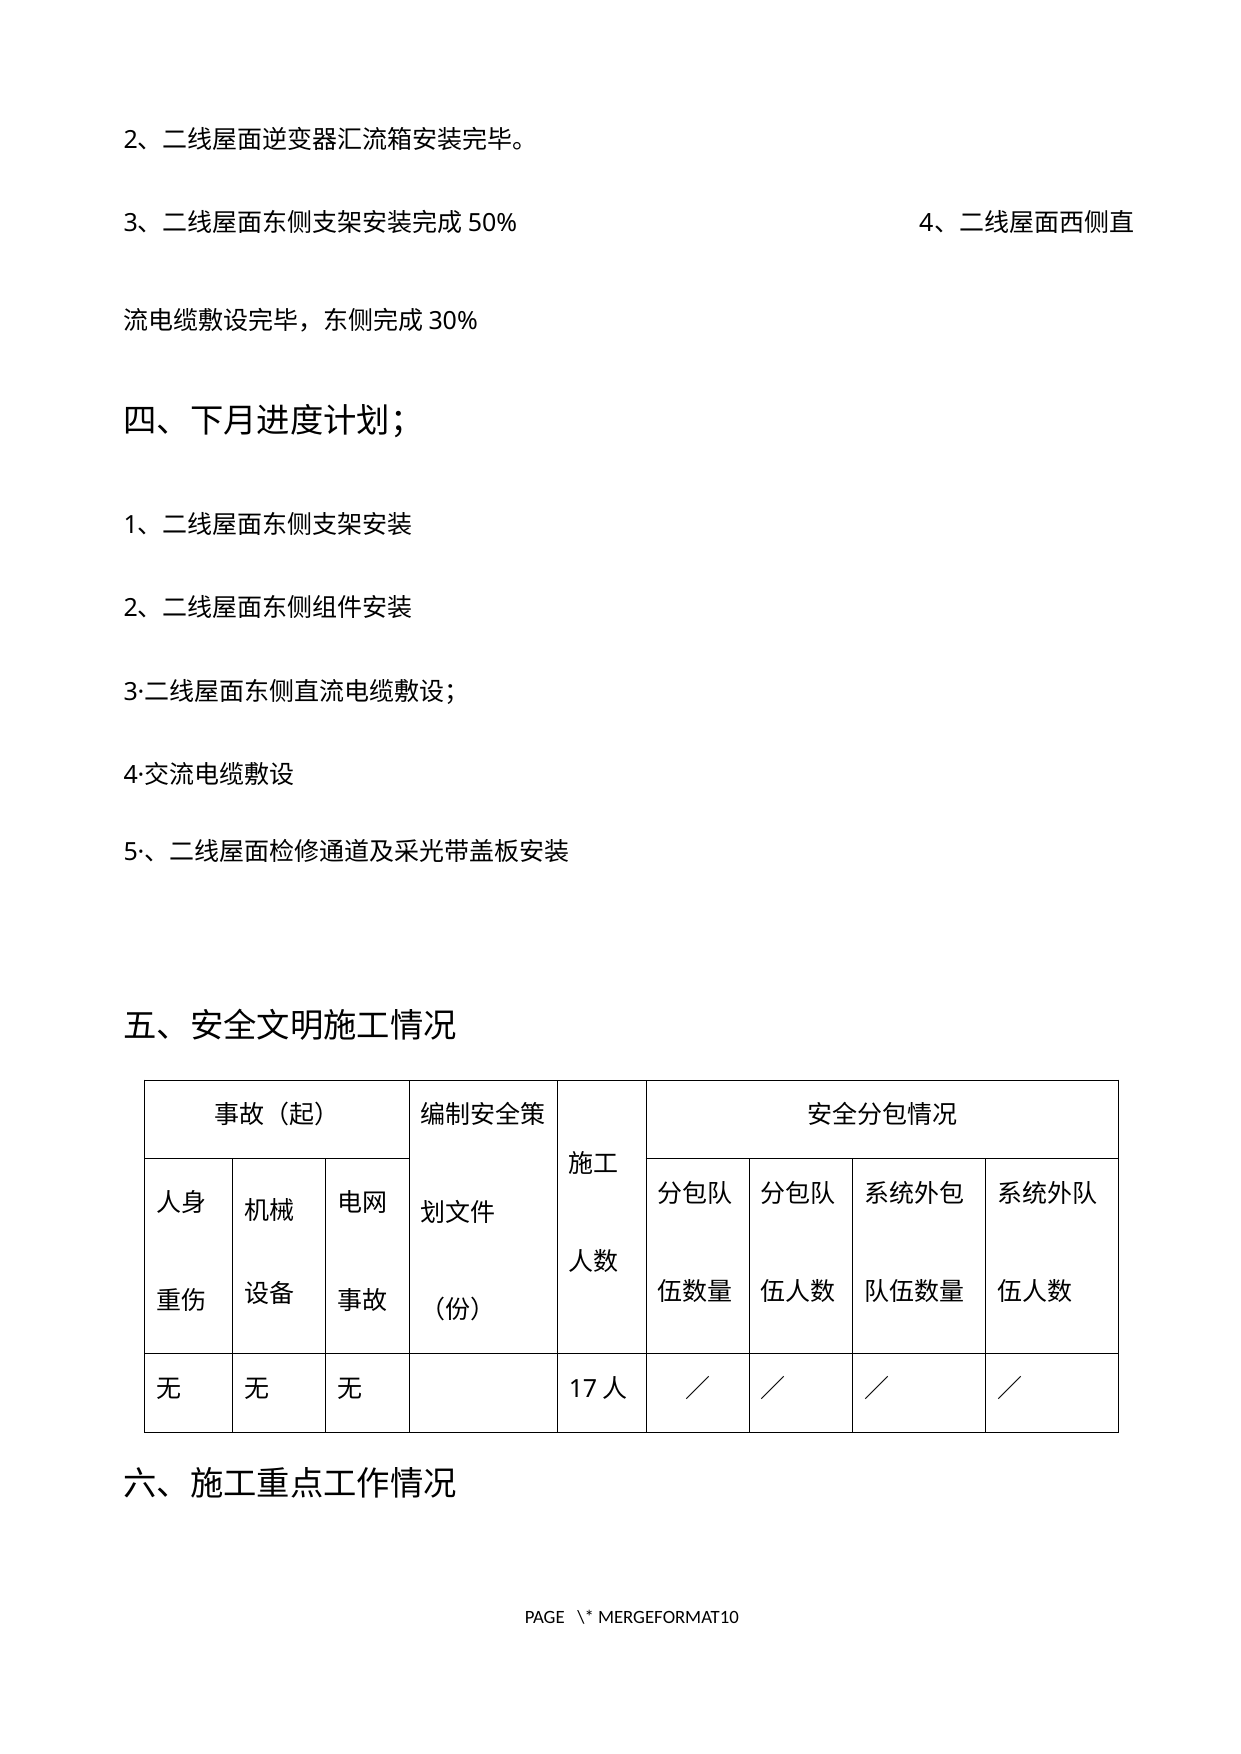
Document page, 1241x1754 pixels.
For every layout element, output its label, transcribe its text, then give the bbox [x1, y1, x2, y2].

table_cell 机械 设备 [233, 1159, 325, 1353]
table_cell 分包队伍数量 [647, 1159, 749, 1353]
table_cell 无 [326, 1354, 409, 1432]
text 六、施工重点工作情况 [123, 1449, 1140, 1514]
table_cell ／ [647, 1354, 749, 1432]
table_header 事故（起） [145, 1081, 409, 1158]
table_cell 17人 [558, 1354, 646, 1432]
table_cell 分包队伍人数 [750, 1159, 852, 1353]
table_cell 无 [145, 1354, 232, 1432]
text 2、二线屋面逆变器汇流箱安装完毕。 [123, 105, 1140, 170]
table_header 安全分包情况 [647, 1081, 1118, 1158]
text 1、二线屋面东侧支架安装 [123, 490, 1140, 555]
table_cell ／ [986, 1354, 1118, 1432]
text 3、二线屋面东侧支架安装完成50% 4、二线屋面西侧直流电缆敷设完毕，东侧完成30% [123, 188, 1140, 351]
table_cell 电网事故 [326, 1159, 409, 1353]
table_cell 系统外包队伍数量 [853, 1159, 985, 1353]
text 五、安全文明施工情况 [123, 990, 1140, 1055]
table_cell 系统外队伍人数 [986, 1159, 1118, 1353]
text 5·、二线屋面检修通道及采光带盖板安装 [123, 817, 1140, 882]
table_cell ／ [750, 1354, 852, 1432]
text 2、二线屋面东侧组件安装 [123, 573, 1140, 638]
table_header 施工人数 [558, 1081, 646, 1353]
table_cell 无 [233, 1354, 325, 1432]
table_cell [410, 1354, 557, 1432]
table_cell 人身重伤 [145, 1159, 232, 1353]
table_cell ／ [853, 1354, 985, 1432]
table_header 编制安全策划文件（份） [410, 1081, 557, 1353]
text 4·交流电缆敷设 [123, 740, 1140, 805]
text 四、下月进度计划； [123, 385, 1140, 450]
text 3·二线屋面东侧直流电缆敷设； [123, 657, 1140, 722]
